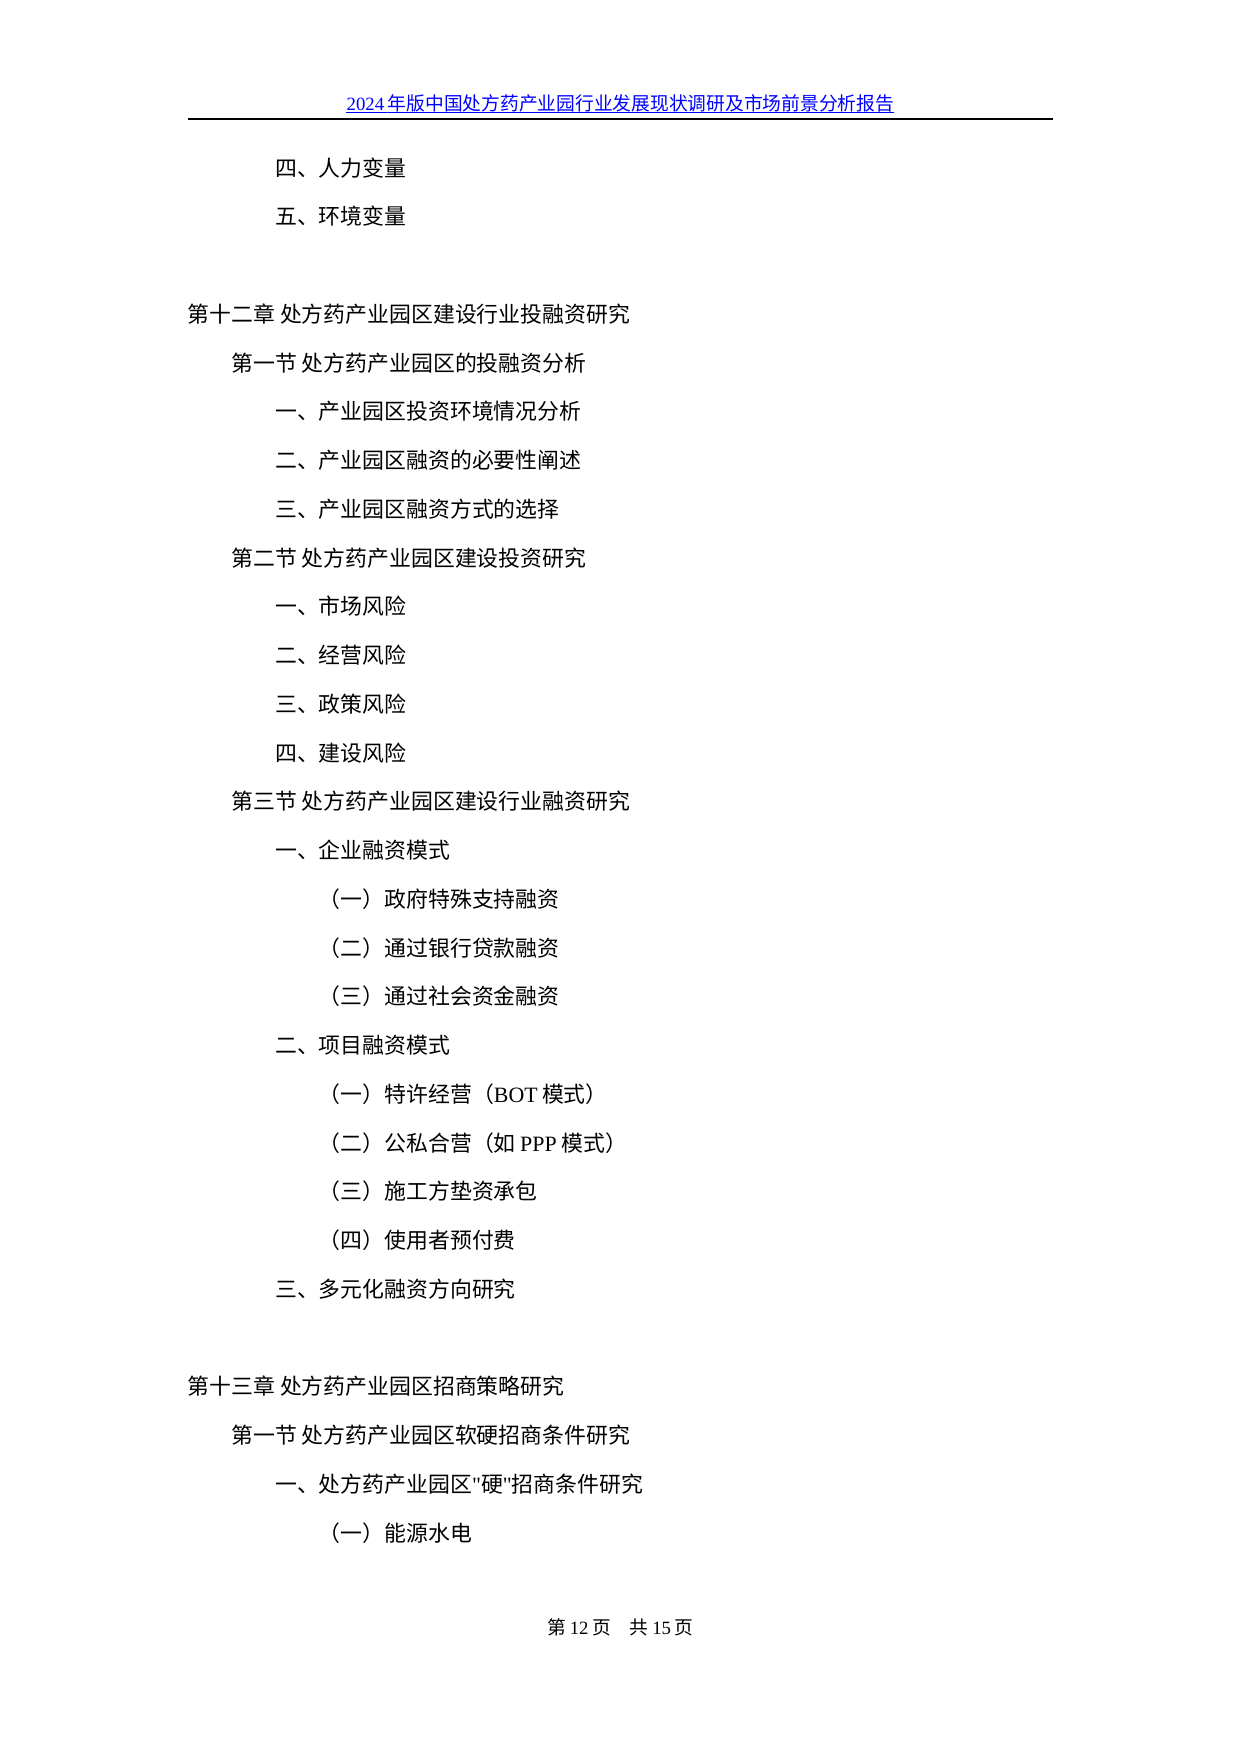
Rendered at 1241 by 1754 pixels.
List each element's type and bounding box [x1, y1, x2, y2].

text [187, 150, 1053, 1548]
